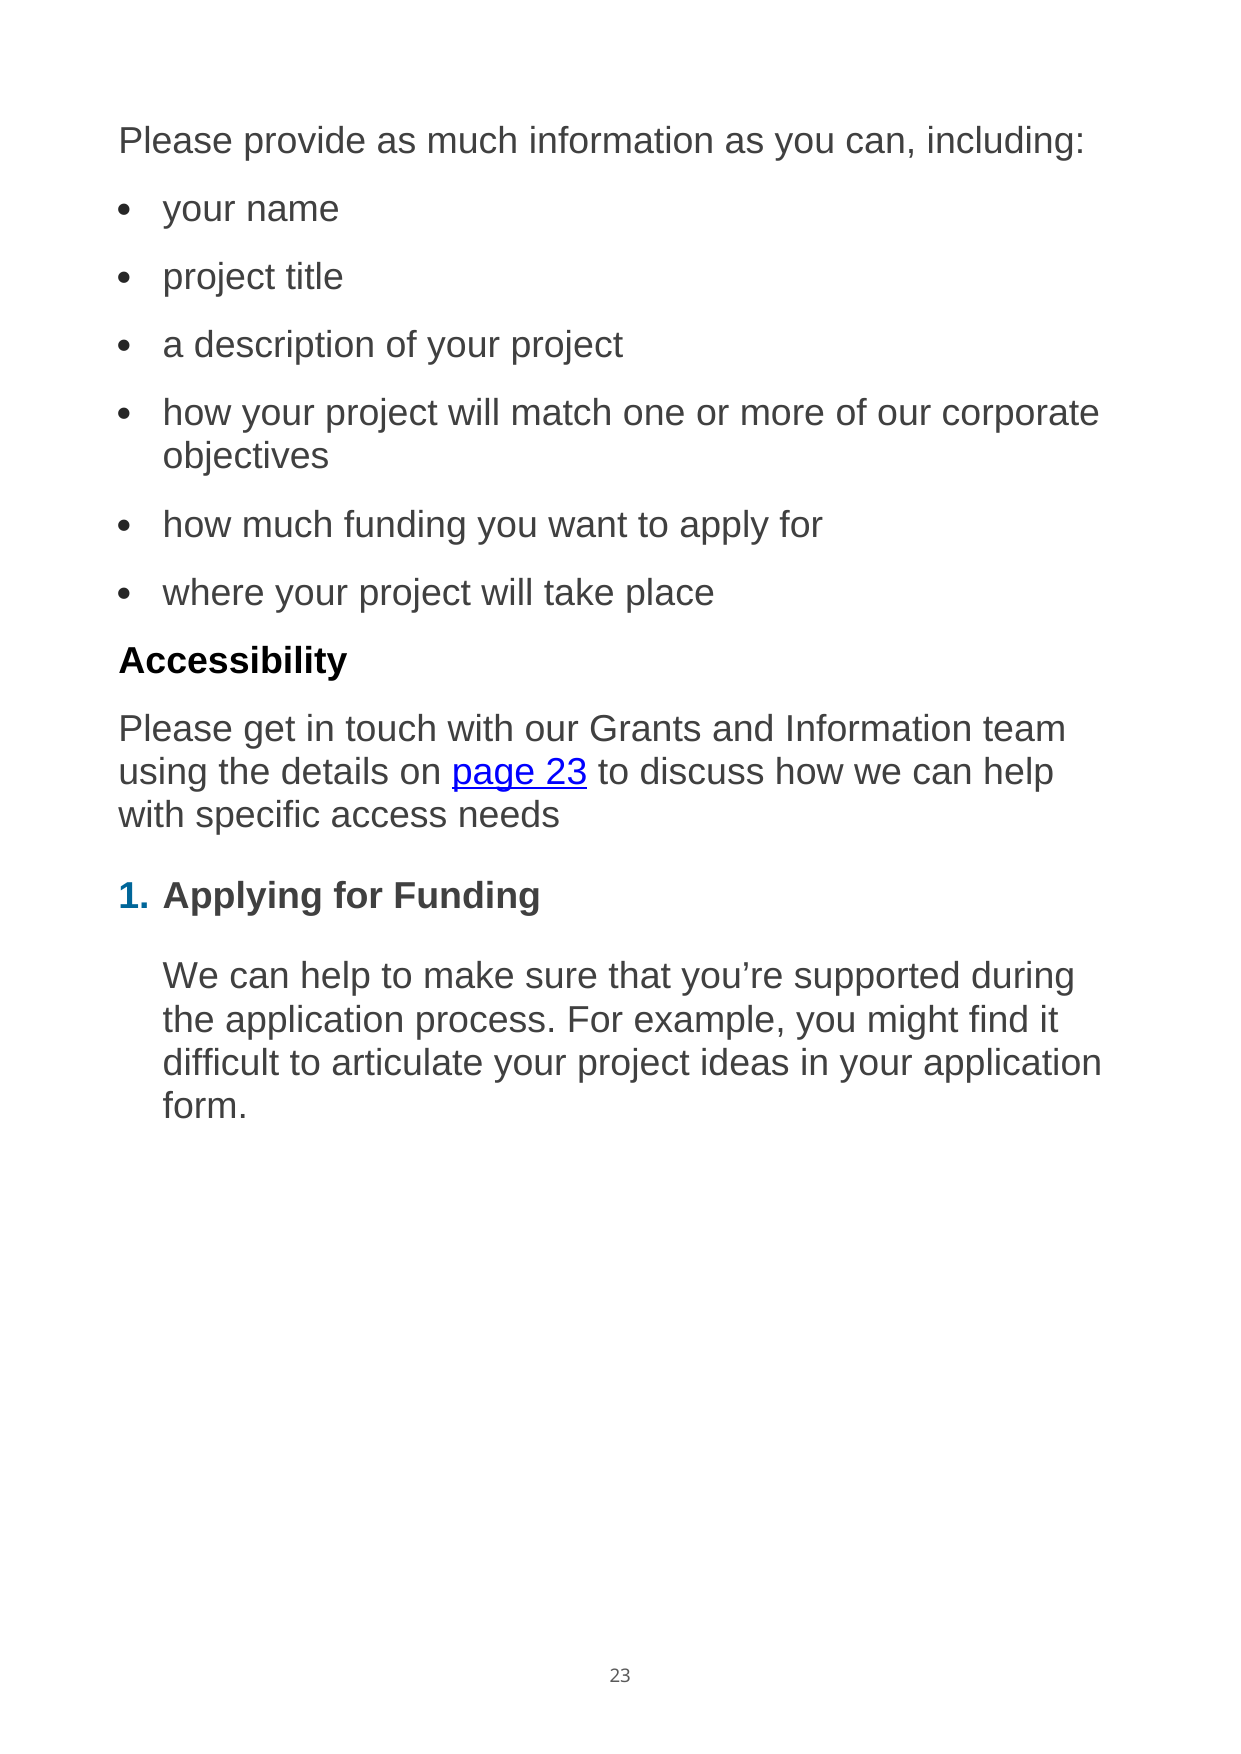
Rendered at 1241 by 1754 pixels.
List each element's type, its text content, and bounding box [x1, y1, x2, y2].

list how your project will match one or more of our corporate objectives [118, 391, 1122, 477]
text Please provide as much information as you can, including: [118, 118, 1122, 161]
list your name [118, 186, 1122, 229]
list Applying for Funding [118, 873, 1122, 916]
list where your project will take place [118, 570, 1122, 613]
list We can help to make sure that you’re supported during the application process. For example, you might find it difficult to articulate your project ideas in your application form. [162, 954, 1122, 1126]
list project title [118, 254, 1122, 297]
list a description of your project [118, 322, 1122, 366]
text Please get in touch with our Grants and Information team using the details on page 23 to discuss how we can help with specific access needs [118, 706, 1122, 836]
list how much funding you want to apply for [118, 502, 1122, 545]
subtitle Accessibility [118, 638, 1122, 681]
